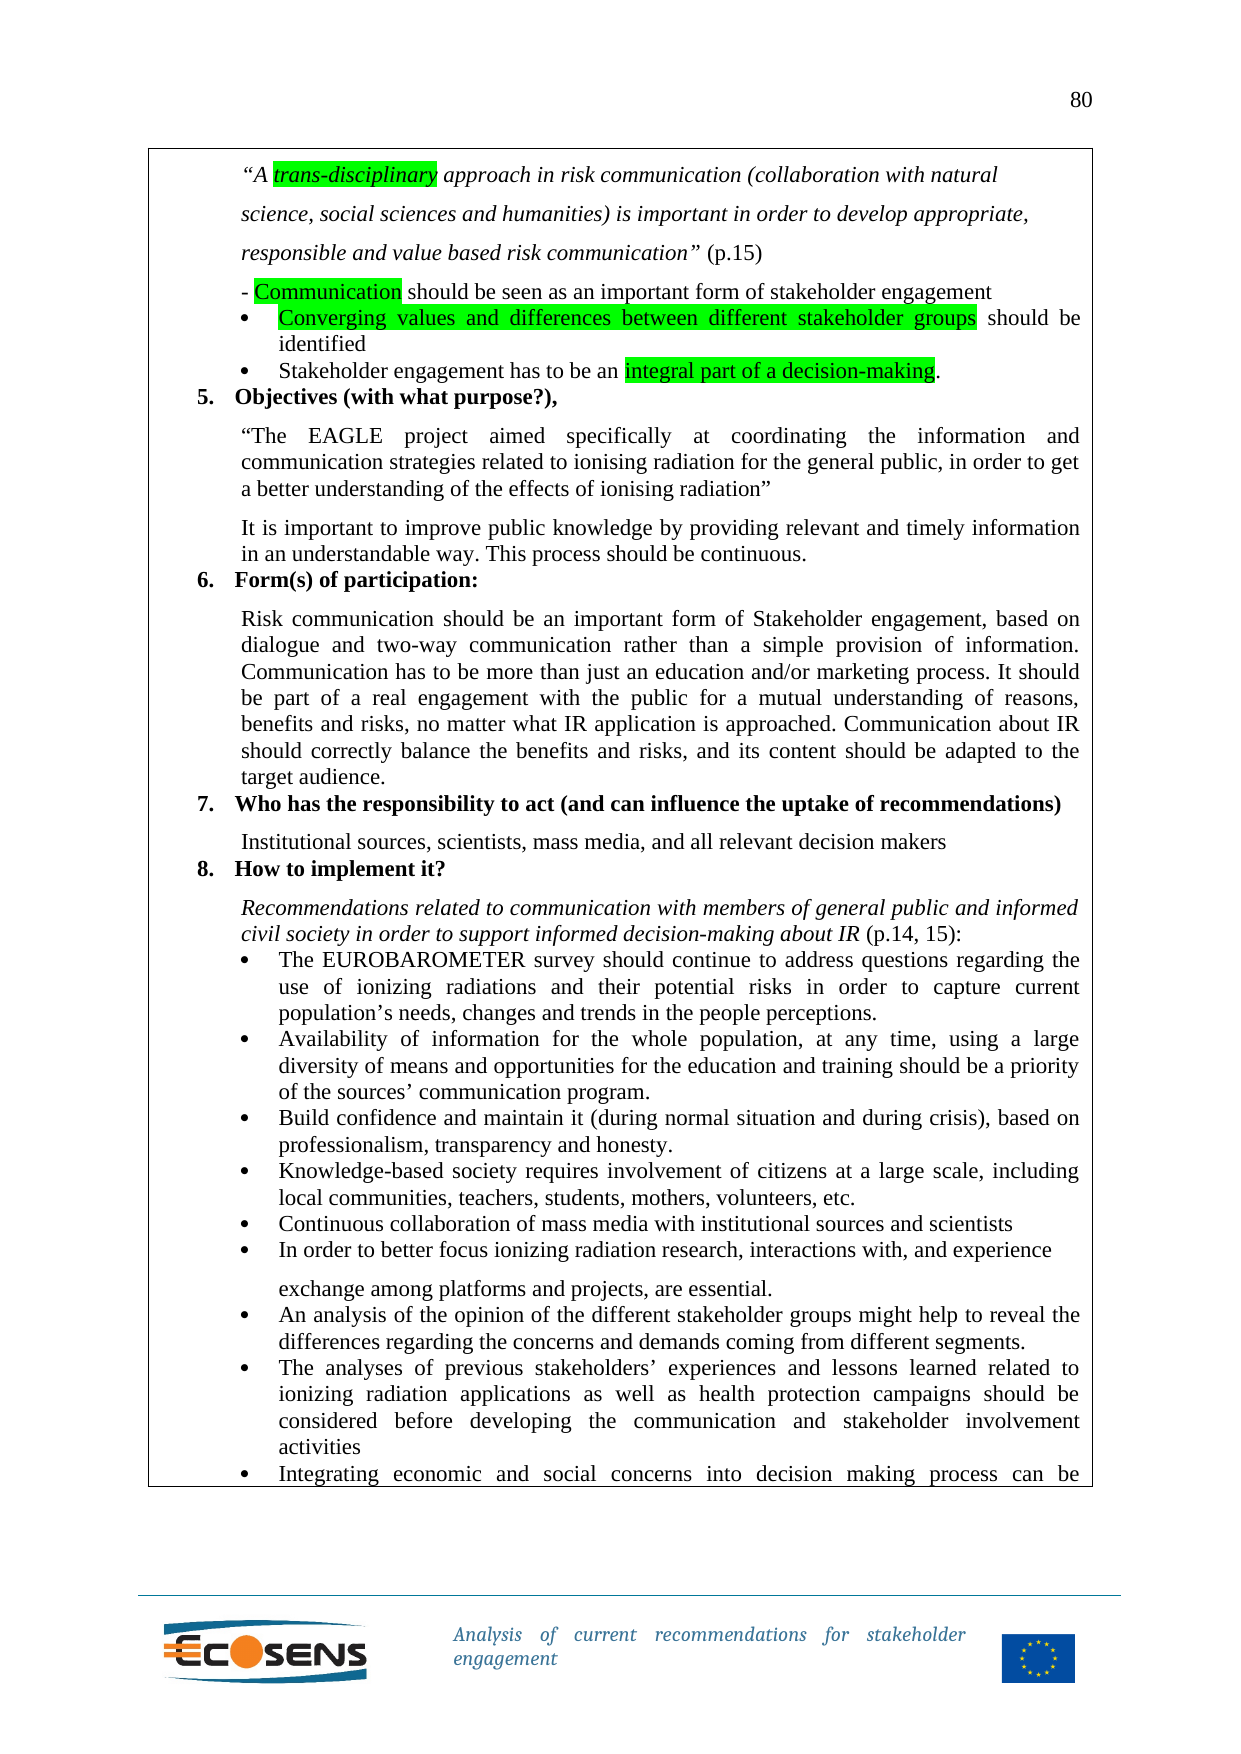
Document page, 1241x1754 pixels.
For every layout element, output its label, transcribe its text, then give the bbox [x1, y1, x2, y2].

picture [1001, 1634, 1075, 1683]
picture [149, 1608, 381, 1695]
